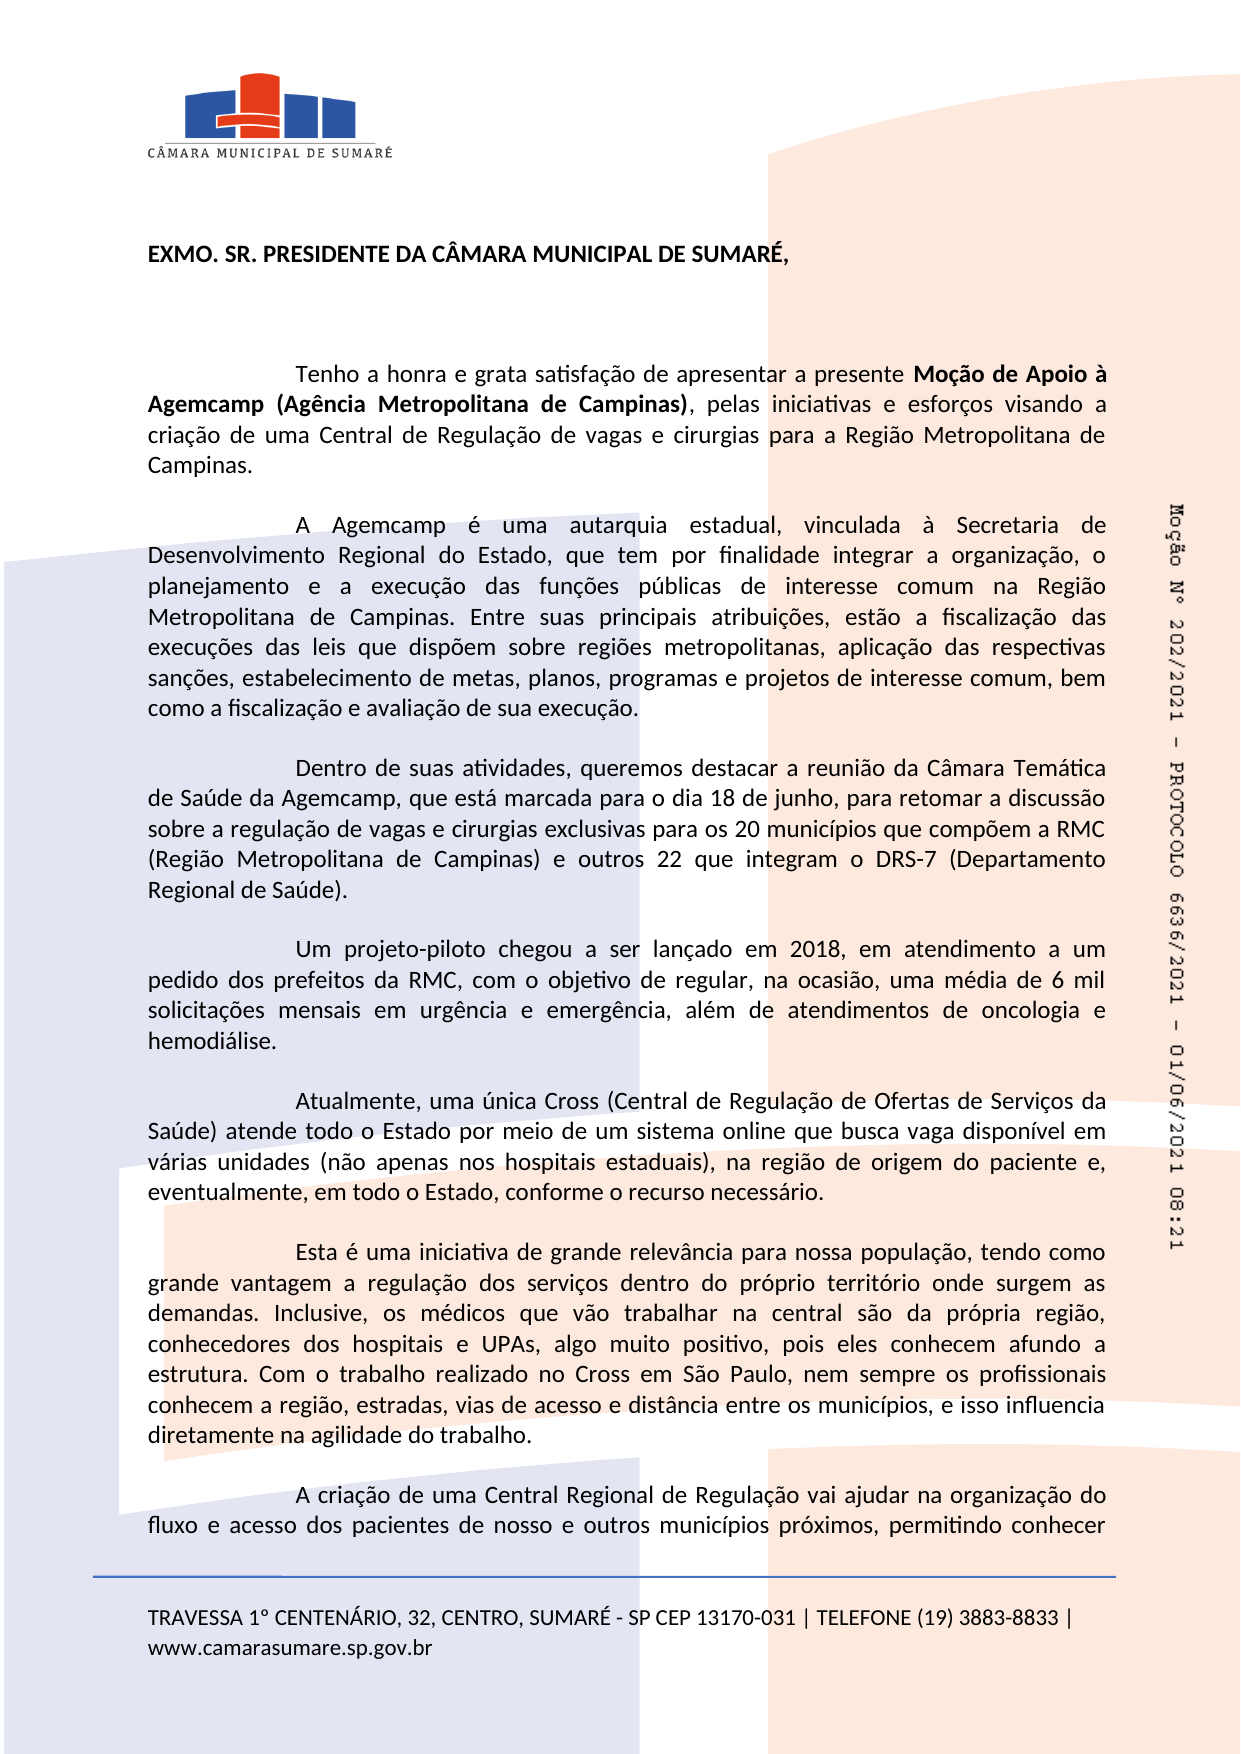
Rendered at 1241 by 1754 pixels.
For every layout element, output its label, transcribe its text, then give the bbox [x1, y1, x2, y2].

text EXMO. SR. PRESIDENTE DA CÂMARA MUNICIPAL DE SUMARÉ, [148, 238, 1107, 269]
text Atualmente, uma única Cross (Central de Regulação de Ofertas de Serviços da Saúde) atende todo o Estado por meio de um sistema online que busca vaga disponível em várias unidades (não apenas nos hospitais estaduais), na região de origem do paciente e, eventualmente, em todo o Estado, conforme o recurso necessário. [148, 1085, 1107, 1207]
text Dentro de suas atividades, queremos destacar a reunião da Câmara Temática de Saúde da Agemcamp, que está marcada para o dia 18 de junho, para retomar a discussão sobre a regulação de vagas e cirurgias exclusivas para os 20 municípios que compõem a RMC (Região Metropolitana de Campinas) e outros 22 que integram o DRS-7 (Departamento Regional de Saúde). [148, 752, 1107, 904]
text A Agemcamp é uma autarquia estadual, vinculada à Secretaria de Desenvolvimento Regional do Estado, que tem por finalidade integrar a organização, o planejamento e a execução das funções públicas de interesse comum na Região Metropolitana de Campinas. Entre suas principais atribuições, estão a fiscalização das execuções das leis que dispõem sobre regiões metropolitanas, aplicação das respectivas sanções, estabelecimento de metas, planos, programas e projetos de interesse comum, bem como a fiscalização e avaliação de sua execução. [148, 509, 1107, 723]
text Esta é uma iniciativa de grande relevância para nossa população, tendo como grande vantagem a regulação dos serviços dentro do próprio território onde surgem as demandas. Inclusive, os médicos que vão trabalhar na central são da própria região, conhecedores dos hospitais e UPAs, algo muito positivo, pois eles conhecem afundo a estrutura. Com o trabalho realizado no Cross em São Paulo, nem sempre os profissionais conhecem a região, estradas, vias de acesso e distância entre os municípios, e isso influencia diretamente na agilidade do trabalho. [148, 1236, 1107, 1450]
picture [147, 73, 394, 160]
text Tenho a honra e grata satisfação de apresentar a presente Moção de Apoio à Agemcamp (Agência Metropolitana de Campinas), pelas iniciativas e esforços visando a criação de uma Central de Regulação de vagas e cirurgias para a Região Metropolitana de Campinas. [148, 358, 1107, 480]
picture [1142, 500, 1205, 1254]
text Um projeto-piloto chegou a ser lançado em 2018, em atendimento a um pedido dos prefeitos da RMC, com o objetivo de regular, na ocasião, uma média de 6 mil solicitações mensais em urgência e emergência, além de atendimentos de oncologia e hemodiálise. [148, 934, 1107, 1056]
